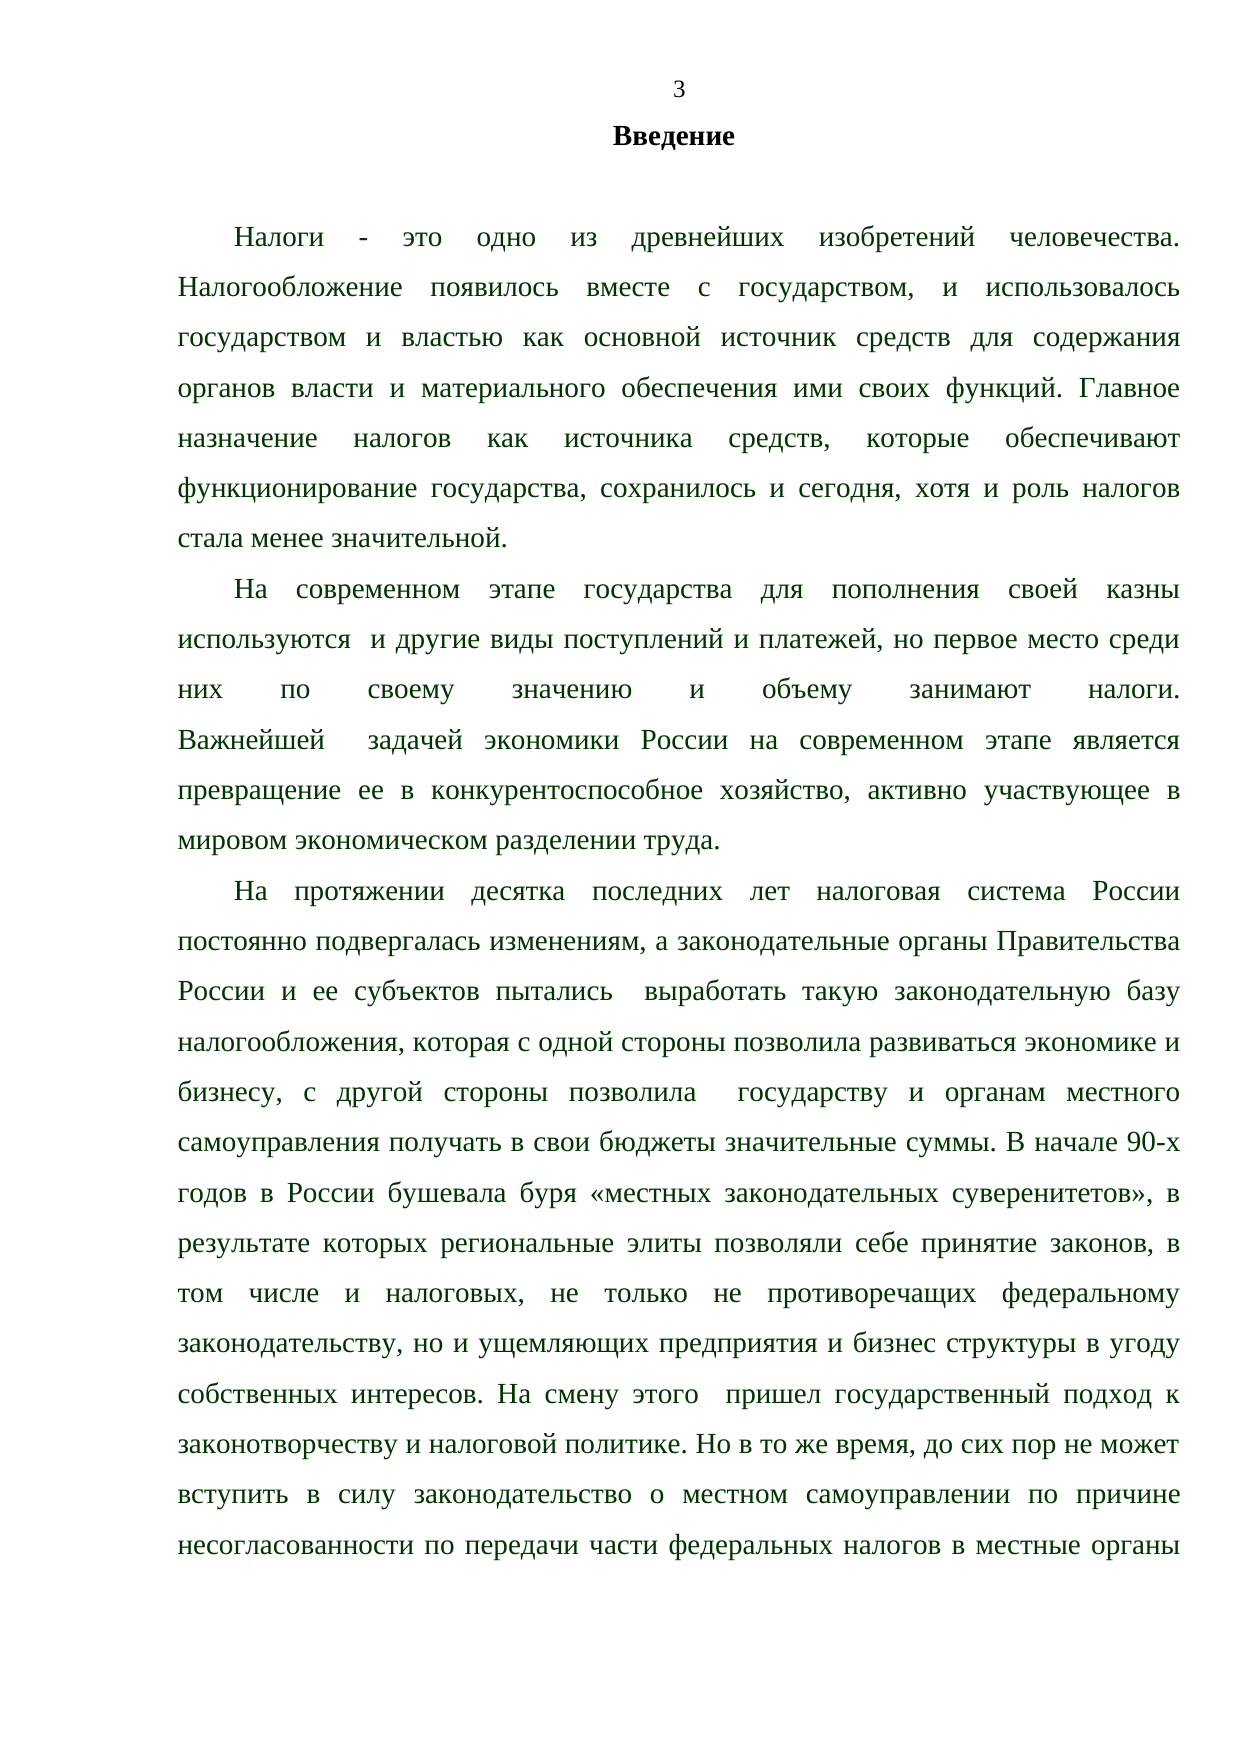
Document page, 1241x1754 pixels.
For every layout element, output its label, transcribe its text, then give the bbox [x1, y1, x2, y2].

text Налоги - это одно из древнейших изобретений человечества. Налогообложение появилось вместе с государством, и использовалось государством и властью как основной источник средств для содержания органов власти и материального обеспечения ими своих функций. Главное назначение налогов как источника средств, которые обеспечивают функционирование государства, сохранилось и сегодня, хотя и роль налогов стала менее значительной. [177, 219, 1181, 554]
text На современном этапе государства для пополнения своей казны используются и другие виды поступлений и платежей, но первое место среди них по своему значению и объему занимают налоги. Важнейшей задачей экономики России на современном этапе является превращение ее в конкурентоспособное хозяйство, активно участвующее в мировом экономическом разделении труда. [177, 571, 1181, 856]
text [177, 873, 1181, 1560]
text Введение [177, 118, 1181, 152]
